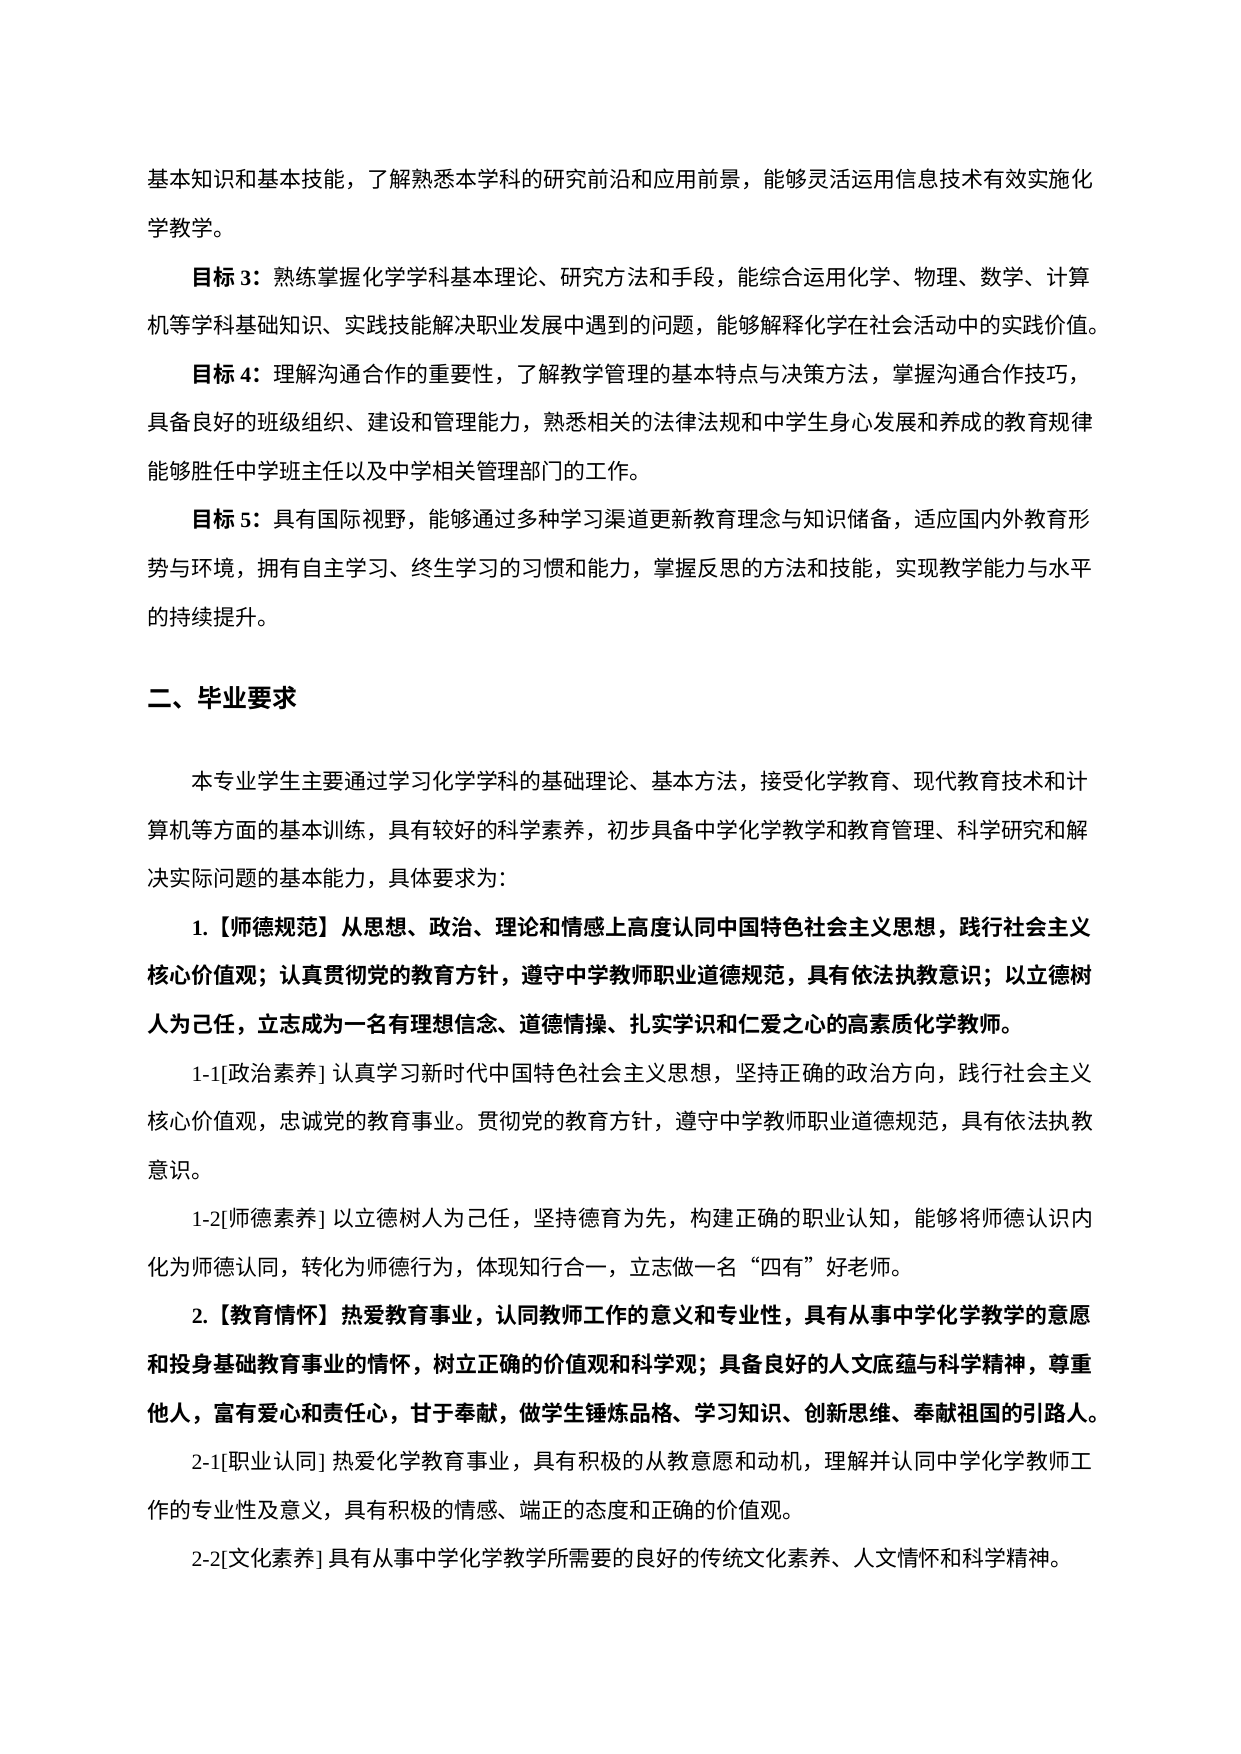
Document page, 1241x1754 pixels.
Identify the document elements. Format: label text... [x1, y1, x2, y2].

text 1-2[师德素养] 以立德树人为己任，坚持德育为先，构建正确的职业认知，能够将师德认识内化为师德认同，转化为师德行为，体现知行合一，立志做一名“四有”好老师。 [148, 1201, 1093, 1282]
text 本专业学生主要通过学习化学学科的基础理论、基本方法，接受化学教育、现代教育技术和计算机等方面的基本训练，具有较好的科学素养，初步具备中学化学教学和教育管理、科学研究和解决实际问题的基本能力，具体要求为： [148, 763, 1093, 893]
text 目标3：熟练掌握化学学科基本理论、研究方法和手段，能综合运用化学、物理、数学、计算机等学科基础知识、实践技能解决职业发展中遇到的问题，能够解释化学在社会活动中的实践价值。 [148, 259, 1093, 340]
text 2.【教育情怀】热爱教育事业，认同教师工作的意义和专业性，具有从事中学化学教学的意愿和投身基础教育事业的情怀，树立正确的价值观和科学观；具备良好的人文底蕴与科学精神，尊重他人，富有爱心和责任心，甘于奉献，做学生锤炼品格、学习知识、创新思维、奉献祖国的引路人。 [148, 1298, 1093, 1428]
text 2-1[职业认同] 热爱化学教育事业，具有积极的从教意愿和动机，理解并认同中学化学教师工作的专业性及意义，具有积极的情感、端正的态度和正确的价值观。 [148, 1444, 1093, 1525]
text 2-2[文化素养] 具有从事中学化学教学所需要的良好的传统文化素养、人文情怀和科学精神。 [148, 1541, 1093, 1573]
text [148, 162, 1093, 243]
text 1-1[政治素养] 认真学习新时代中国特色社会主义思想，坚持正确的政治方向，践行社会主义核心价值观，忠诚党的教育事业。贯彻党的教育方针，遵守中学教师职业道德规范，具有依法执教意识。 [148, 1055, 1093, 1185]
text 目标4：理解沟通合作的重要性，了解教学管理的基本特点与决策方法，掌握沟通合作技巧，具备良好的班级组织、建设和管理能力，熟悉相关的法律法规和中学生身心发展和养成的教育规律，能够胜任中学班主任以及中学相关管理部门的工作。 [148, 356, 1093, 486]
text 二、毕业要求 [148, 664, 1093, 729]
text 1.【师德规范】从思想、政治、理论和情感上高度认同中国特色社会主义思想，践行社会主义核心价值观；认真贯彻党的教育方针，遵守中学教师职业道德规范，具有依法执教意识；以立德树人为己任，立志成为一名有理想信念、道德情操、扎实学识和仁爱之心的高素质化学教师。 [148, 909, 1093, 1039]
text 目标5：具有国际视野，能够通过多种学习渠道更新教育理念与知识储备，适应国内外教育形势与环境，拥有自主学习、终生学习的习惯和能力，掌握反思的方法和技能，实现教学能力与水平的持续提升。 [148, 502, 1093, 632]
